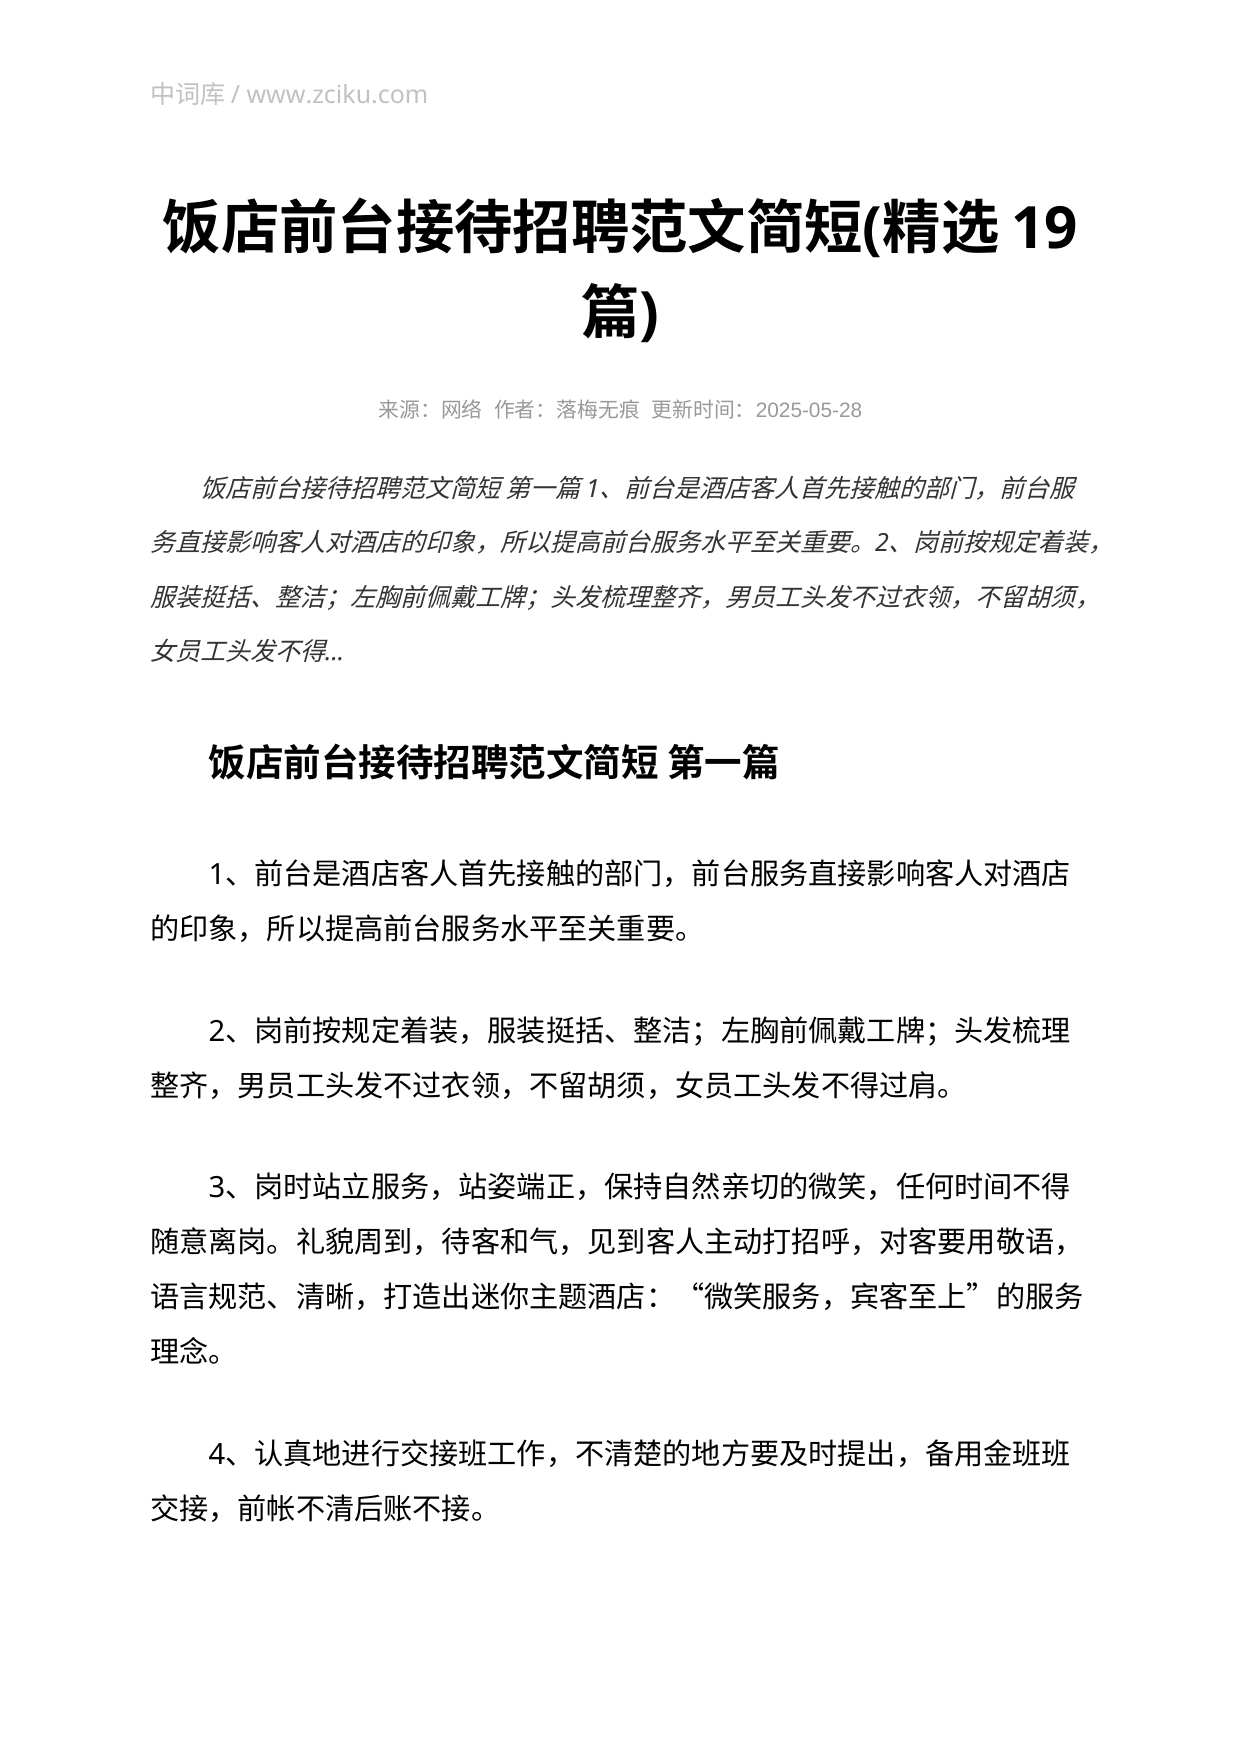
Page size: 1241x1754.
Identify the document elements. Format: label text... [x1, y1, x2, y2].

text 1、前台是酒店客人首先接触的部门，前台服务直接影响客人对酒店的印象，所以提高前台服务水平至关重要。 [150, 850, 1090, 948]
text 来源：网络 作者：落梅无痕 更新时间：2025-05-28 [150, 398, 1090, 422]
subtitle 饭店前台接待招聘范文简短(精选19篇) [150, 181, 1090, 351]
text 饭店前台接待招聘范文简短 第一篇1、前台是酒店客人首先接触的部门，前台服务直接影响客人对酒店的印象，所以提高前台服务水平至关重要。2、岗前按规定着装，服装挺括、整洁；左胸前佩戴工牌；头发梳理整齐，男员工头发不过衣领，不留胡须，女员工头发不得... [150, 468, 1090, 668]
text 4、认真地进行交接班工作，不清楚的地方要及时提出，备用金班班交接，前帐不清后账不接。 [150, 1430, 1090, 1528]
text 饭店前台接待招聘范文简短 第一篇 [150, 733, 1090, 787]
text 3、岗时站立服务，站姿端正，保持自然亲切的微笑，任何时间不得随意离岗。礼貌周到，待客和气，见到客人主动打招呼，对客要用敬语，语言规范、清晰，打造出迷你主题酒店：“微笑服务，宾客至上”的服务理念。 [150, 1164, 1090, 1371]
text 2、岗前按规定着装，服装挺括、整洁；左胸前佩戴工牌；头发梳理整齐，男员工头发不过衣领，不留胡须，女员工头发不得过肩。 [150, 1007, 1090, 1104]
